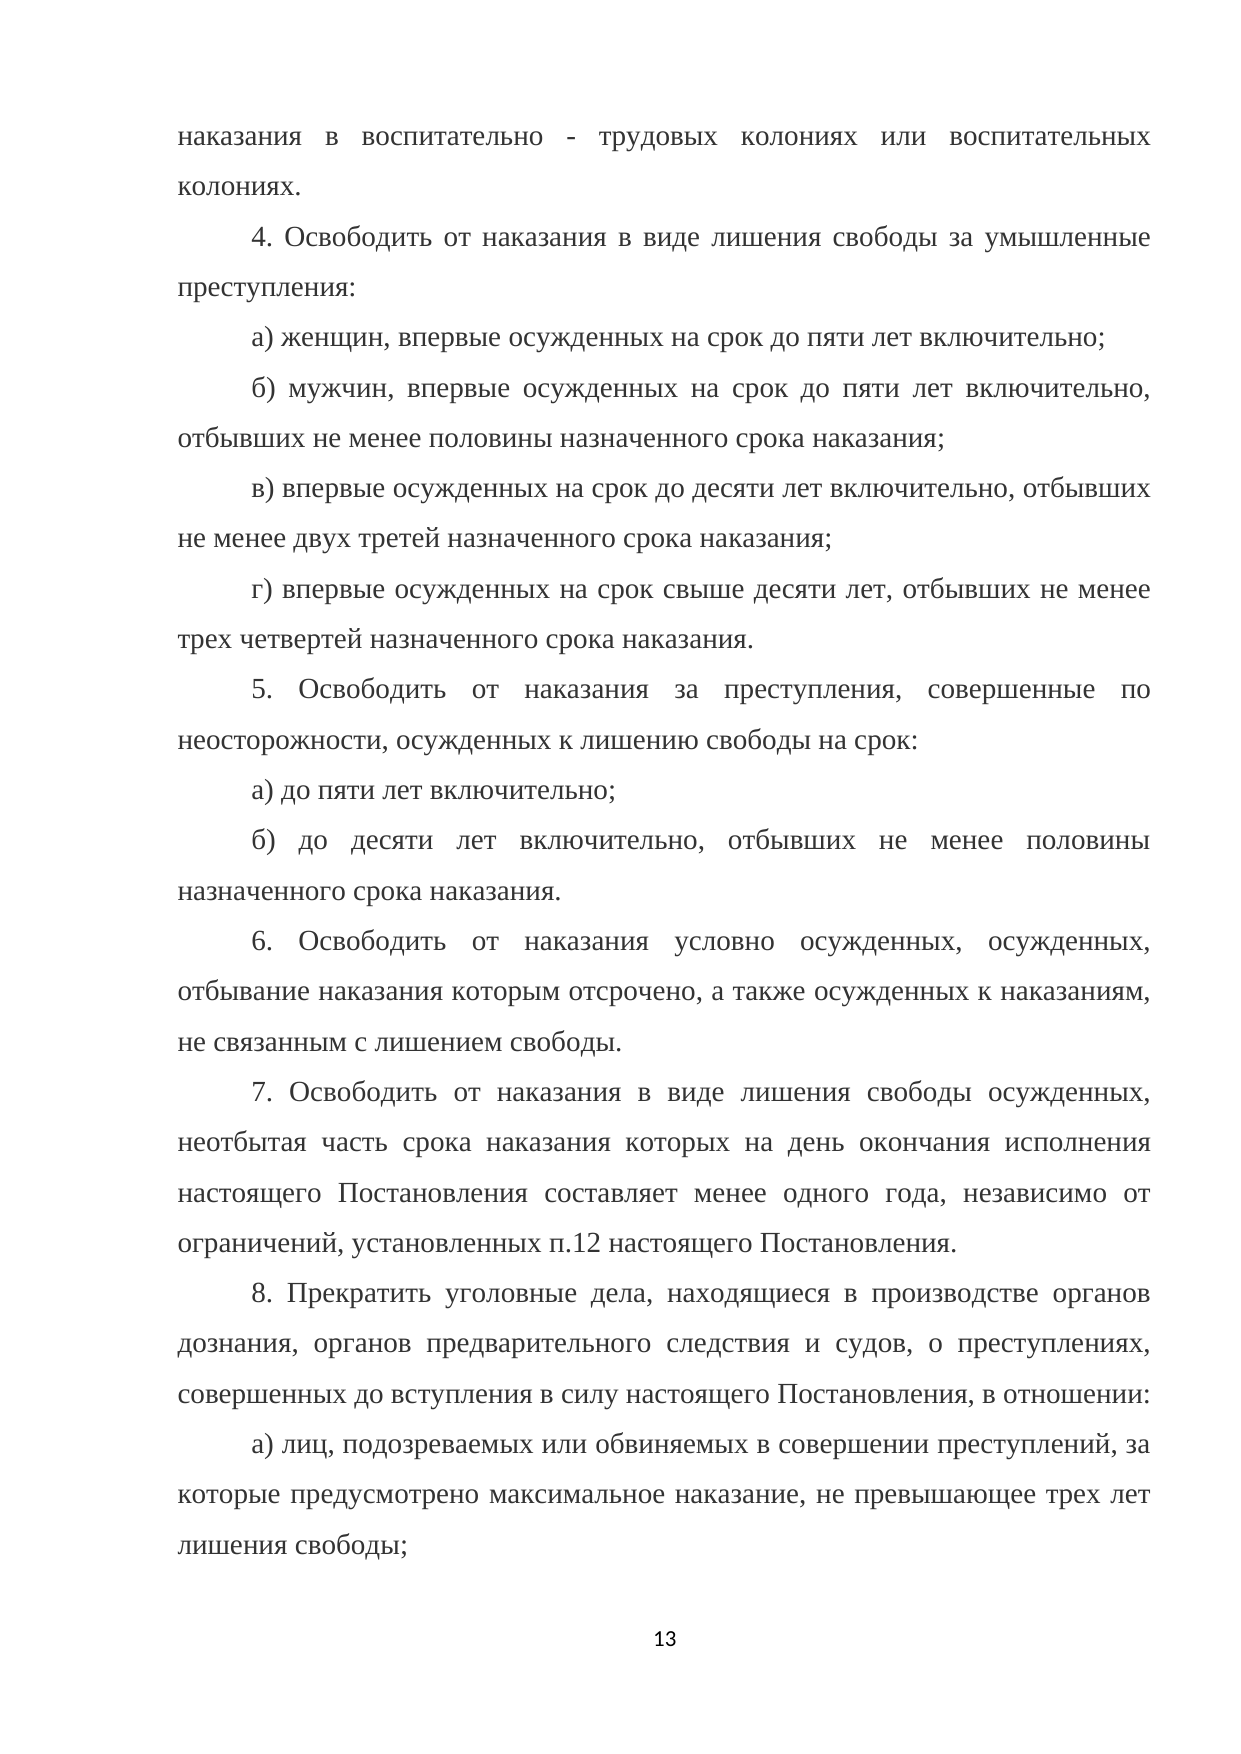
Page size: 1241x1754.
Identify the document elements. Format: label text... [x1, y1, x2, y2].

text 6. Освободить от наказания условно осужденных, осужденных, отбывание наказания которым отсрочено, а также осужденных к наказаниям, не связанным с лишением свободы. [177, 923, 1152, 1057]
text а) лиц, подозреваемых или обвиняемых в совершении преступлений, за которые предусмотрено максимальное наказание, не превышающее трех лет лишения свободы; [177, 1426, 1152, 1560]
text в) впервые осужденных на срок до десяти лет включительно, отбывших не менее двух третей назначенного срока наказания; [177, 470, 1152, 554]
text а) до пяти лет включительно; [177, 772, 1152, 806]
text г) впервые осужденных на срок свыше десяти лет, отбывших не менее трех четвертей назначенного срока наказания. [177, 571, 1152, 655]
text а) женщин, впервые осужденных на срок до пяти лет включительно; [177, 319, 1152, 353]
text 7. Освободить от наказания в виде лишения свободы осужденных, неотбытая часть срока наказания которых на день окончания исполнения настоящего Постановления составляет менее одного года, независимо от ограничений, установленных п.12 настоящего Постановления. [177, 1074, 1152, 1258]
text 5. Освободить от наказания за преступления, совершенные по неосторожности, осужденных к лишению свободы на срок: [177, 672, 1152, 755]
text 8. Прекратить уголовные дела, находящиеся в производстве органов дознания, органов предварительного следствия и судов, о преступлениях, совершенных до вступления в силу настоящего Постановления, в отношении: [177, 1275, 1152, 1409]
text 4. Освободить от наказания в виде лишения свободы за умышленные преступления: [177, 219, 1152, 303]
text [177, 118, 1152, 202]
text б) мужчин, впервые осужденных на срок до пяти лет включительно, отбывших не менее половины назначенного срока наказания; [177, 370, 1152, 453]
text б) до десяти лет включительно, отбывших не менее половины назначенного срока наказания. [177, 822, 1152, 906]
